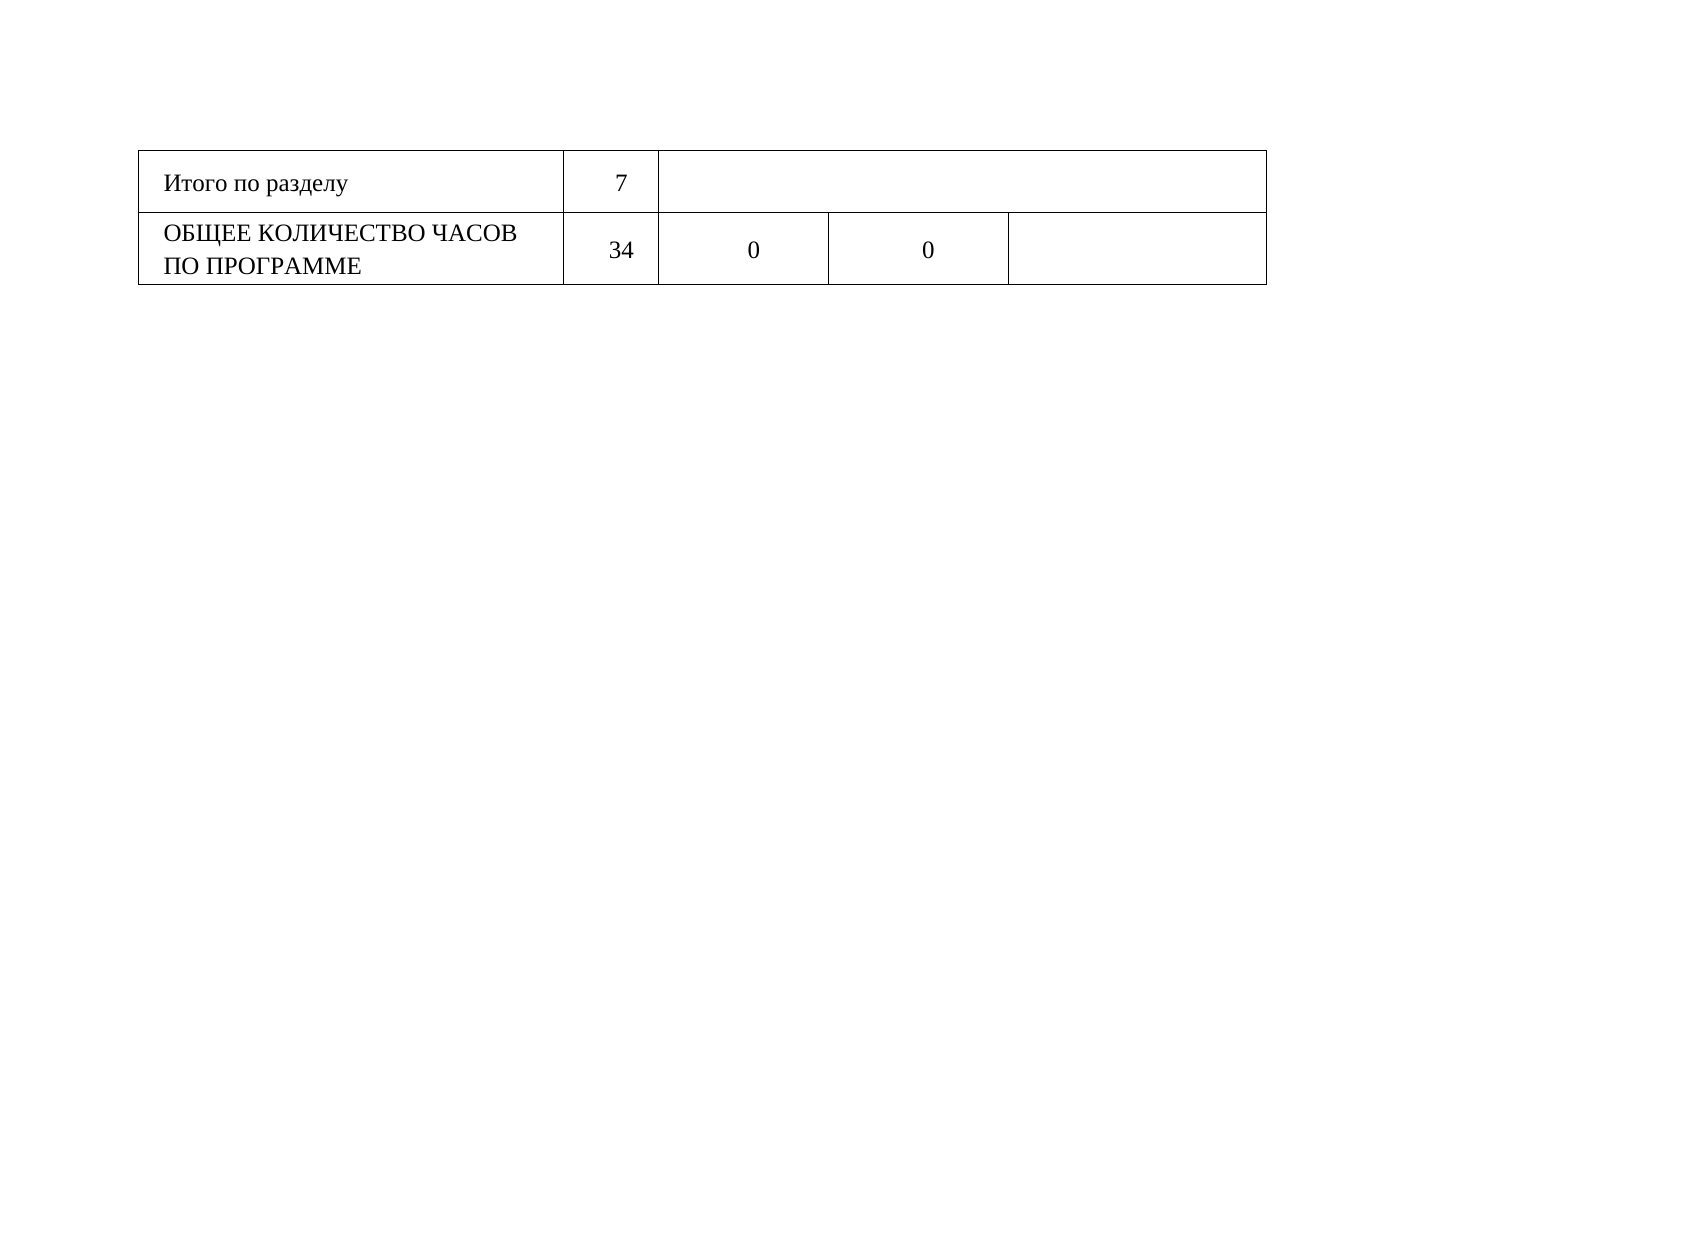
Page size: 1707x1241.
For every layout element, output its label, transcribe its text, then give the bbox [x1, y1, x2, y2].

table_cell 7 [564, 151, 658, 212]
table_cell [1009, 213, 1266, 284]
table_cell ОБЩЕЕ КОЛИЧЕСТВО ЧАСОВ ПО ПРОГРАММЕ [139, 213, 563, 284]
table_cell [659, 151, 1266, 212]
table_cell 34 [564, 213, 658, 284]
table_cell 0 [829, 213, 1008, 284]
table_cell Итого по разделу [139, 151, 563, 212]
table_cell 0 [659, 213, 828, 284]
